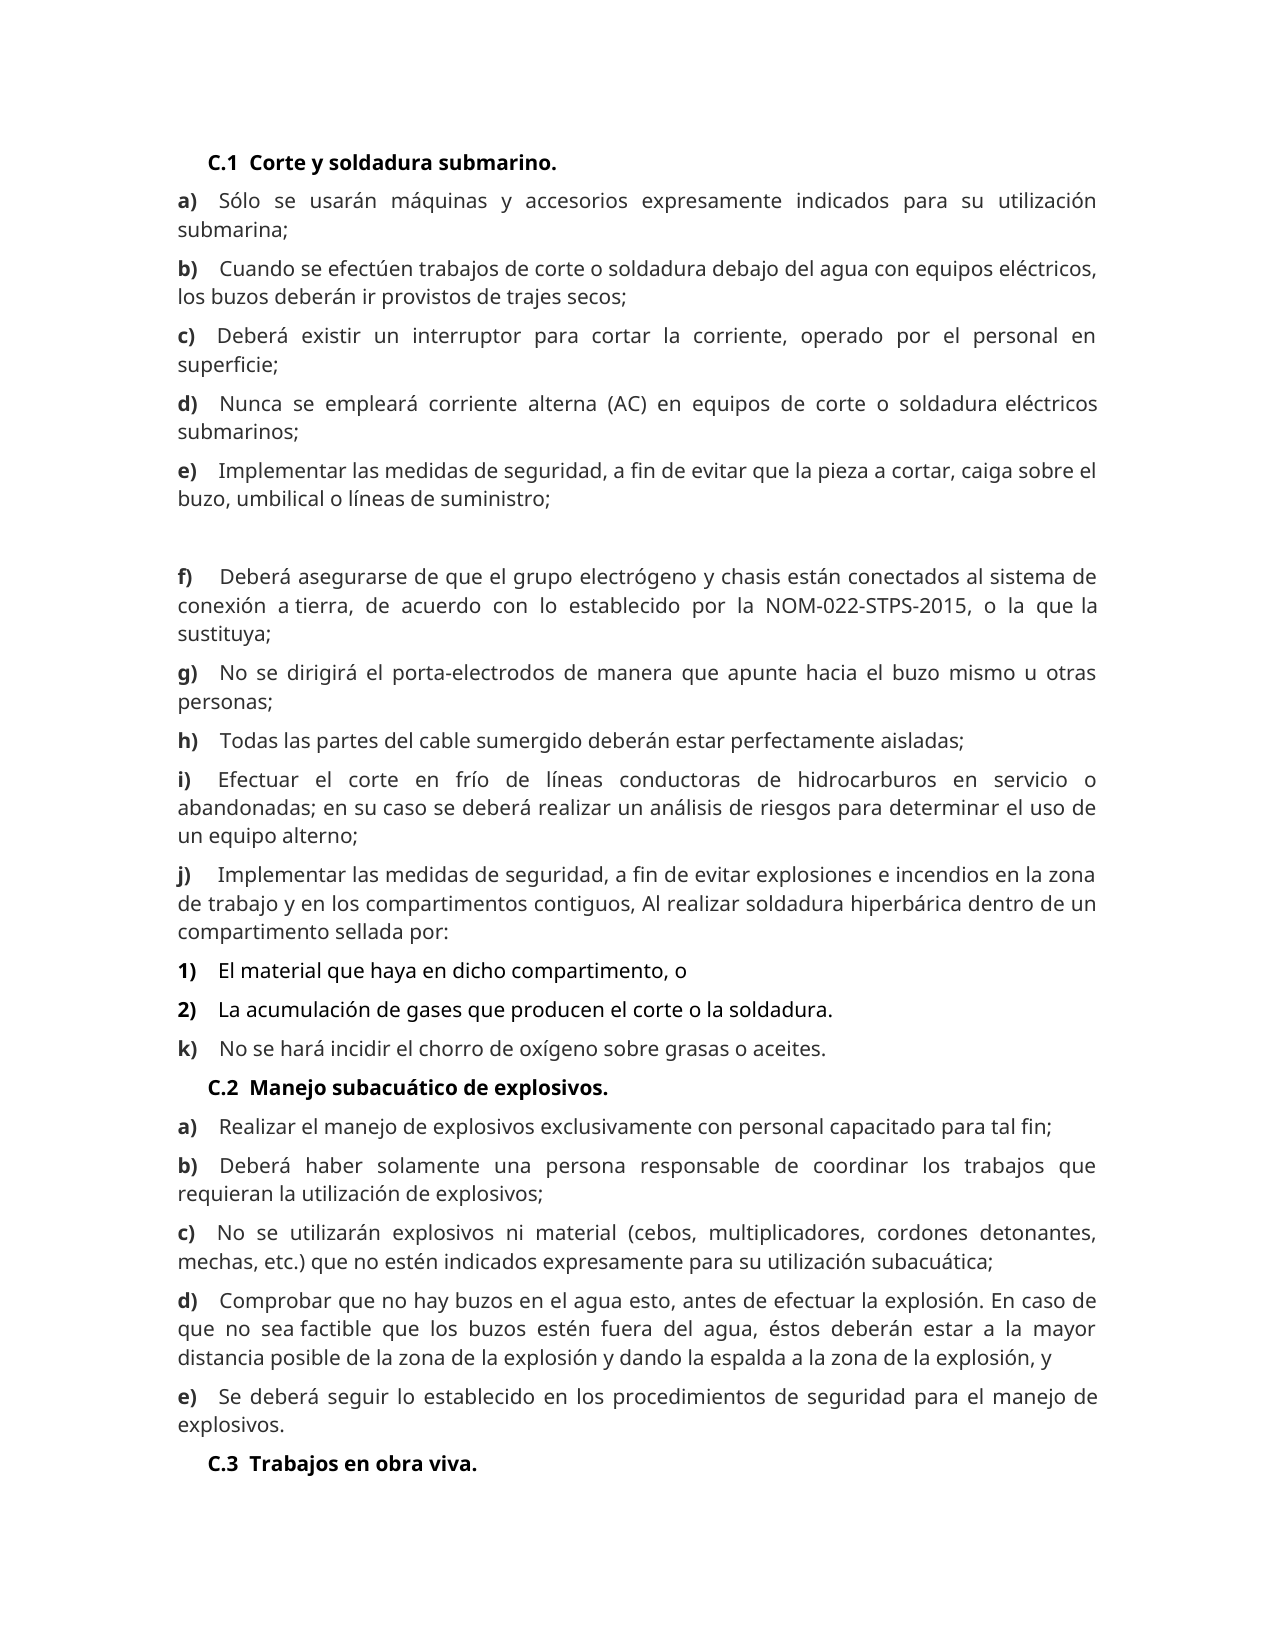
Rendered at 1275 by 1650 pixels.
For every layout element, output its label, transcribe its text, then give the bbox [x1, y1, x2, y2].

text d) Nunca se empleará corriente alterna (AC) en equipos de corte o soldadura eléctricos submarinos; [177, 389, 1098, 446]
text e) Se deberá seguir lo establecido en los procedimientos de seguridad para el manejo de explosivos. [177, 1382, 1098, 1439]
text C.3 Trabajos en obra viva. [177, 1449, 1098, 1478]
text C.2 Manejo subacuático de explosivos. [177, 1073, 1098, 1102]
text 1) El material que haya en dicho compartimento, o [177, 956, 1098, 985]
text C.1 Corte y soldadura submarino. [177, 148, 1098, 176]
text c) No se utilizarán explosivos ni material (cebos, multiplicadores, cordones detonantes, mechas, etc.) que no estén indicados expresamente para su utilización subacuática; [177, 1218, 1098, 1275]
text b) Deberá haber solamente una persona responsable de coordinar los trabajos que requieran la utilización de explosivos; [177, 1151, 1098, 1208]
text h) Todas las partes del cable sumergido deberán estar perfectamente aisladas; [177, 726, 1098, 754]
text a) Sólo se usarán máquinas y accesorios expresamente indicados para su utilización submarina; [177, 187, 1098, 243]
text d) Comprobar que no hay buzos en el agua esto, antes de efectuar la explosión. En caso de que no sea factible que los buzos estén fuera del agua, éstos deberán estar a la mayor distancia posible de la zona de la explosión y dando la espalda a la zona de la explosión, y [177, 1286, 1098, 1371]
text e) Implementar las medidas de seguridad, a fin de evitar que la pieza a cortar, caiga sobre el buzo, umbilical o líneas de suministro; [177, 456, 1098, 513]
text g) No se dirigirá el porta-electrodos de manera que apunte hacia el buzo mismo u otras personas; [177, 658, 1098, 715]
text f) Deberá asegurarse de que el grupo electrógeno y chasis están conectados al sistema de conexión a tierra, de acuerdo con lo establecido por la NOM-022-STPS-2015, o la que la sustituya; [177, 562, 1098, 648]
text i) Efectuar el corte en frío de líneas conductoras de hidrocarburos en servicio o abandonadas; en su caso se deberá realizar un análisis de riesgos para determinar el uso de un equipo alterno; [177, 765, 1098, 850]
text k) No se hará incidir el chorro de oxígeno sobre grasas o aceites. [177, 1034, 1098, 1063]
text c) Deberá existir un interruptor para cortar la corriente, operado por el personal en superficie; [177, 321, 1098, 378]
text a) Realizar el manejo de explosivos exclusivamente con personal capacitado para tal fin; [177, 1112, 1098, 1141]
text b) Cuando se efectúen trabajos de corte o soldadura debajo del agua con equipos eléctricos, los buzos deberán ir provistos de trajes secos; [177, 254, 1098, 311]
text 2) La acumulación de gases que producen el corte o la soldadura. [177, 995, 1098, 1024]
text j) Implementar las medidas de seguridad, a fin de evitar explosiones e incendios en la zona de trabajo y en los compartimentos contiguos, Al realizar soldadura hiperbárica dentro de un compartimento sellada por: [177, 861, 1098, 946]
